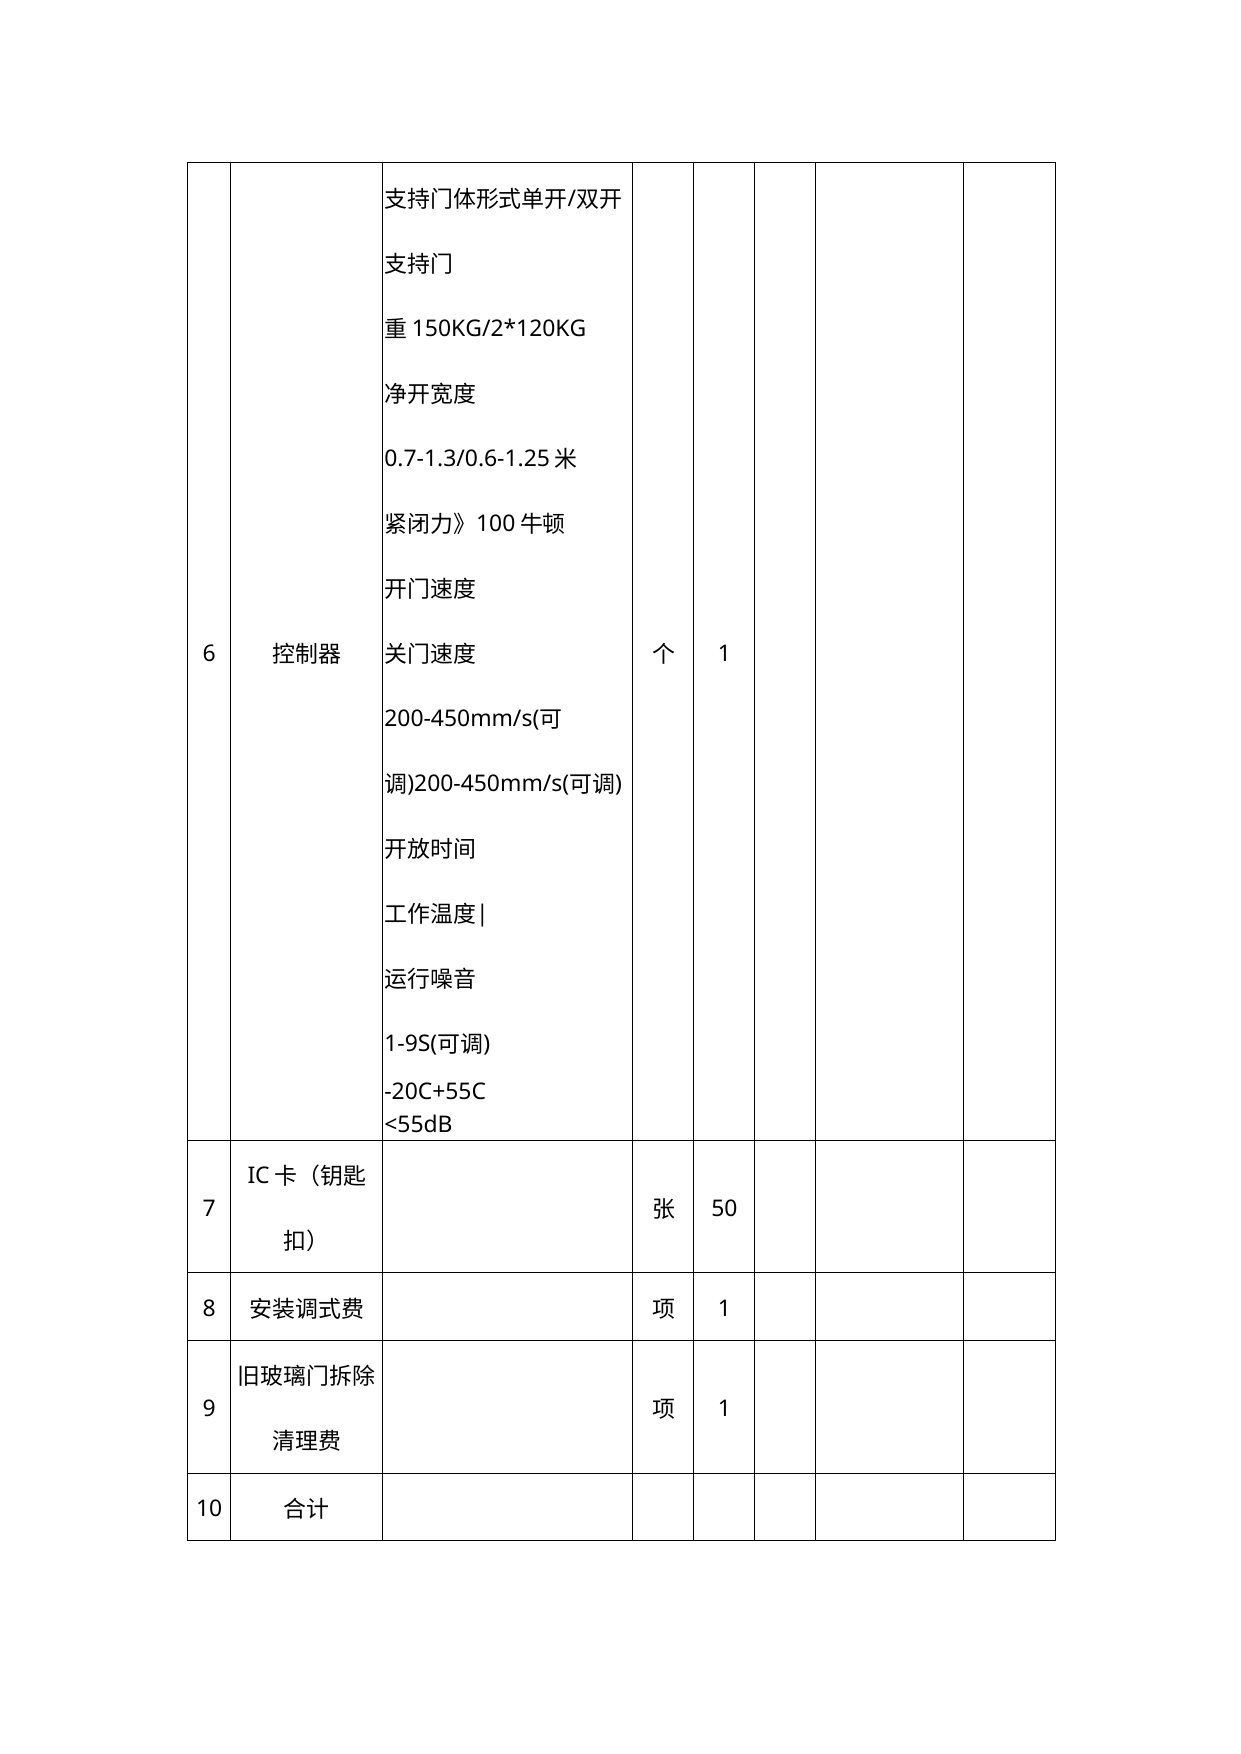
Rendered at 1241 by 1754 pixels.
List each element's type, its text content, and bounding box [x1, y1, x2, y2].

table_cell [964, 1273, 1055, 1340]
table_cell 8 [188, 1273, 230, 1340]
table_cell 安装调式费 [231, 1273, 382, 1340]
table_cell [816, 1141, 963, 1272]
table_cell [964, 163, 1055, 1139]
table_cell [755, 1273, 815, 1340]
table_cell 1 [694, 1273, 754, 1340]
table_cell [964, 1141, 1055, 1272]
table_cell [755, 163, 815, 1139]
table_cell [755, 1341, 815, 1472]
table_cell 支持门体形式单开/双开 支持门重150KG/2*120KG 净开宽度 0.7-1.3/0.6-1.25米 紧闭力》100牛顿 开门速度 关门速度 200-450mm/s(可调)200-450mm/s(可调) 开放时间 工作温度| 运行噪音 1-9S(可调) -20C+55C <55dB [383, 163, 632, 1139]
table_cell 控制器 [231, 163, 382, 1139]
table_cell [633, 1474, 693, 1540]
table_cell 张 [633, 1141, 693, 1272]
table_cell [755, 1474, 815, 1540]
table_cell 7 [188, 1141, 230, 1272]
table_cell [383, 1141, 632, 1272]
table_cell 9 [188, 1341, 230, 1472]
table_cell 个 [633, 163, 693, 1139]
table_cell 6 [188, 163, 230, 1139]
table_cell [816, 163, 963, 1139]
table_cell [383, 1474, 632, 1540]
table_cell 50 [694, 1141, 754, 1272]
table_cell 1 [694, 1341, 754, 1472]
table_cell [816, 1341, 963, 1472]
table_cell 项 [633, 1273, 693, 1340]
table_cell [383, 1341, 632, 1472]
table_cell [694, 1474, 754, 1540]
table_cell 合计 [231, 1474, 382, 1540]
table_cell 项 [633, 1341, 693, 1472]
table_cell [755, 1141, 815, 1272]
table_cell [383, 1273, 632, 1340]
table_cell [964, 1474, 1055, 1540]
table_cell [816, 1273, 963, 1340]
table_cell 旧玻璃门拆除清理费 [231, 1341, 382, 1472]
table_cell [964, 1341, 1055, 1472]
table_cell 1 [694, 163, 754, 1139]
table_cell [816, 1474, 963, 1540]
table_cell IC卡（钥匙扣） [231, 1141, 382, 1272]
table_cell 10 [188, 1474, 230, 1540]
